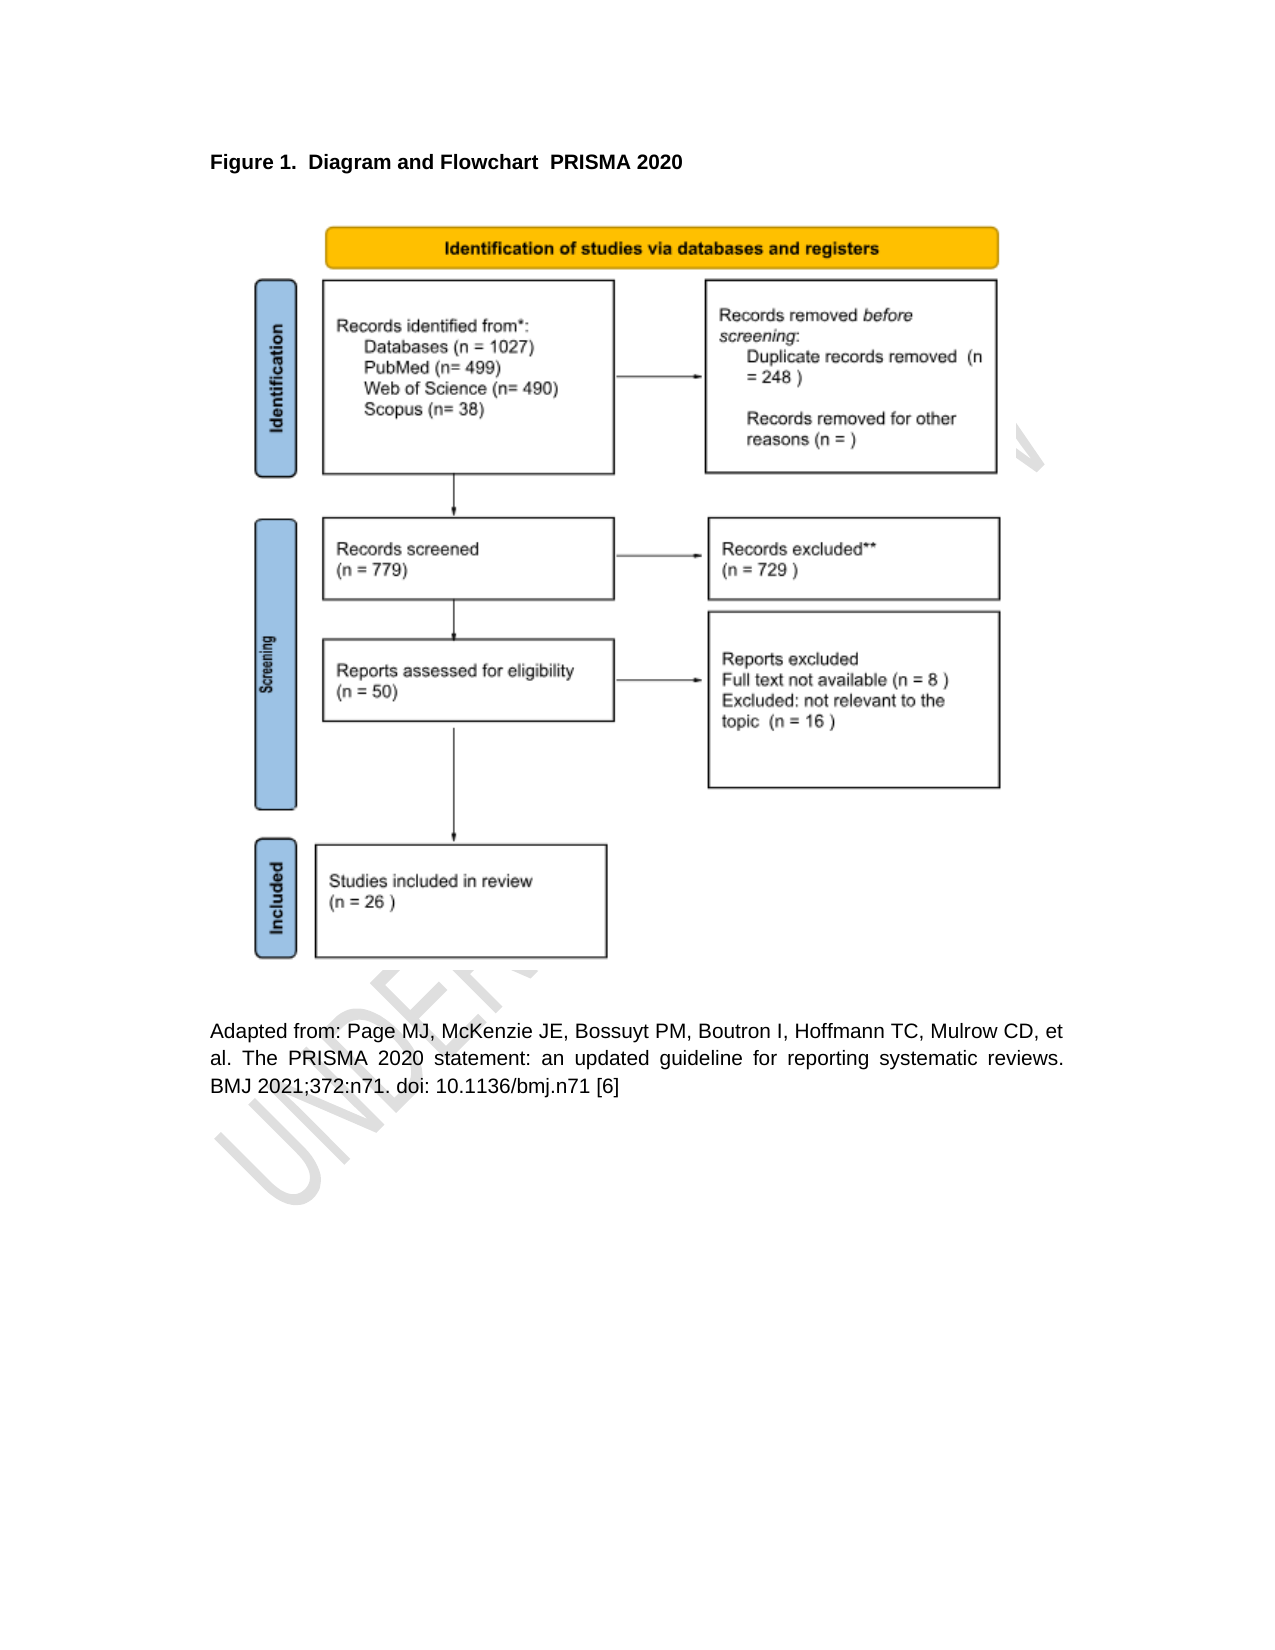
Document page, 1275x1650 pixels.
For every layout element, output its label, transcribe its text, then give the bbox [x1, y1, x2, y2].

picture [226, 214, 1016, 970]
text Adapted from: Page MJ, McKenzie JE, Bossuyt PM, Boutron I, Hoffmann TC, Mulrow CD, et al. The PRISMA 2020 statement: an updated guideline for reporting systematic reviews. BMJ 2021;372:n71. doi: 10.1136/bmj.n71 [6] [210, 1018, 1065, 1097]
text Figure 1. Diagram and Flowchart PRISMA 2020 [210, 150, 1065, 174]
